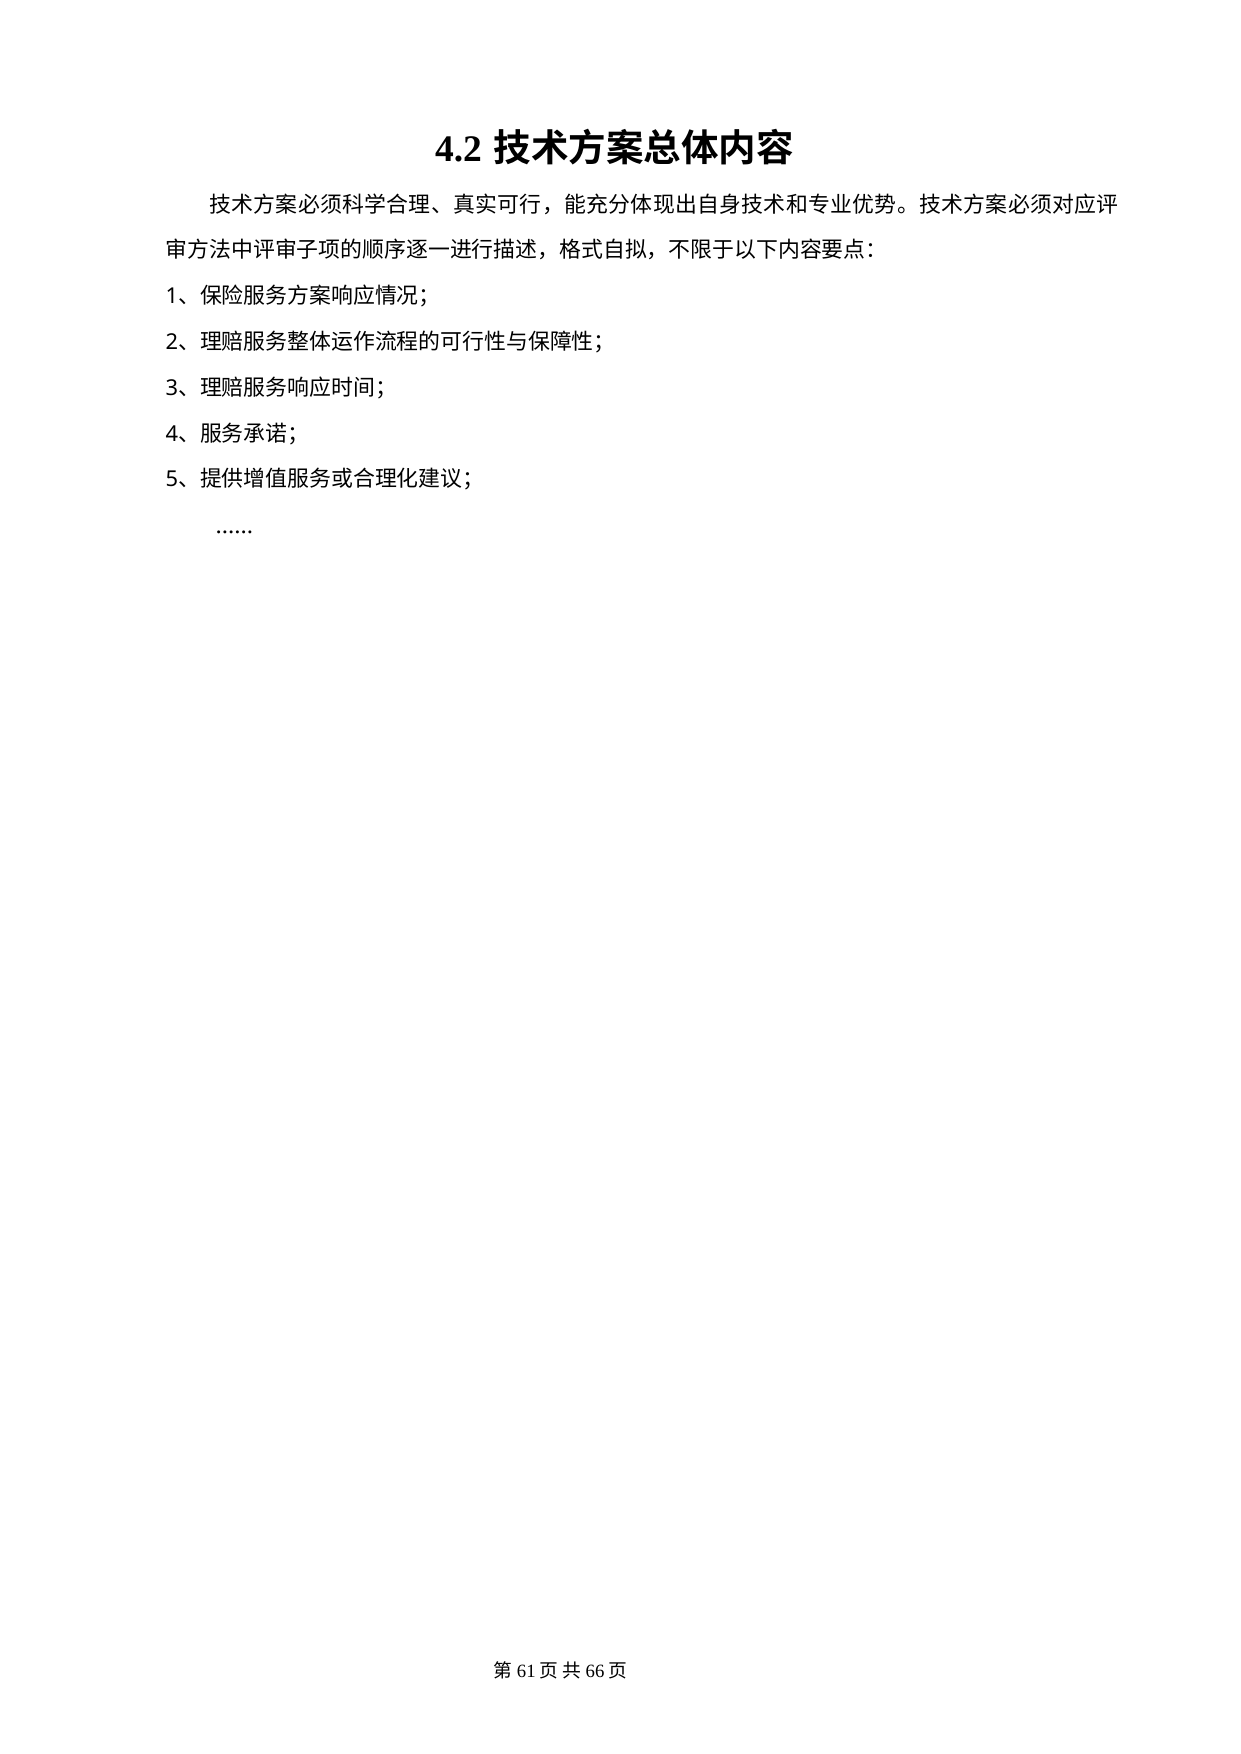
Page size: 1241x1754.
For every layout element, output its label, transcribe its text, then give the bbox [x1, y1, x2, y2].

list 5、提供增值服务或合理化建议； [165, 447, 1122, 493]
text 技术方案必须科学合理、真实可行，能充分体现出自身技术和专业优势。技术方案必须对应评审方法中评审子项的顺序逐一进行描述，格式自拟，不限于以下内容要点： [165, 172, 1122, 264]
list 1、保险服务方案响应情况； [165, 264, 1122, 310]
list 2、理赔服务整体运作流程的可行性与保障性； [165, 310, 1122, 356]
list 技术方案总体内容 [106, 118, 1122, 172]
list 4、服务承诺； [165, 402, 1122, 447]
text ...... [165, 493, 1122, 539]
list 3、理赔服务响应时间； [165, 356, 1122, 402]
